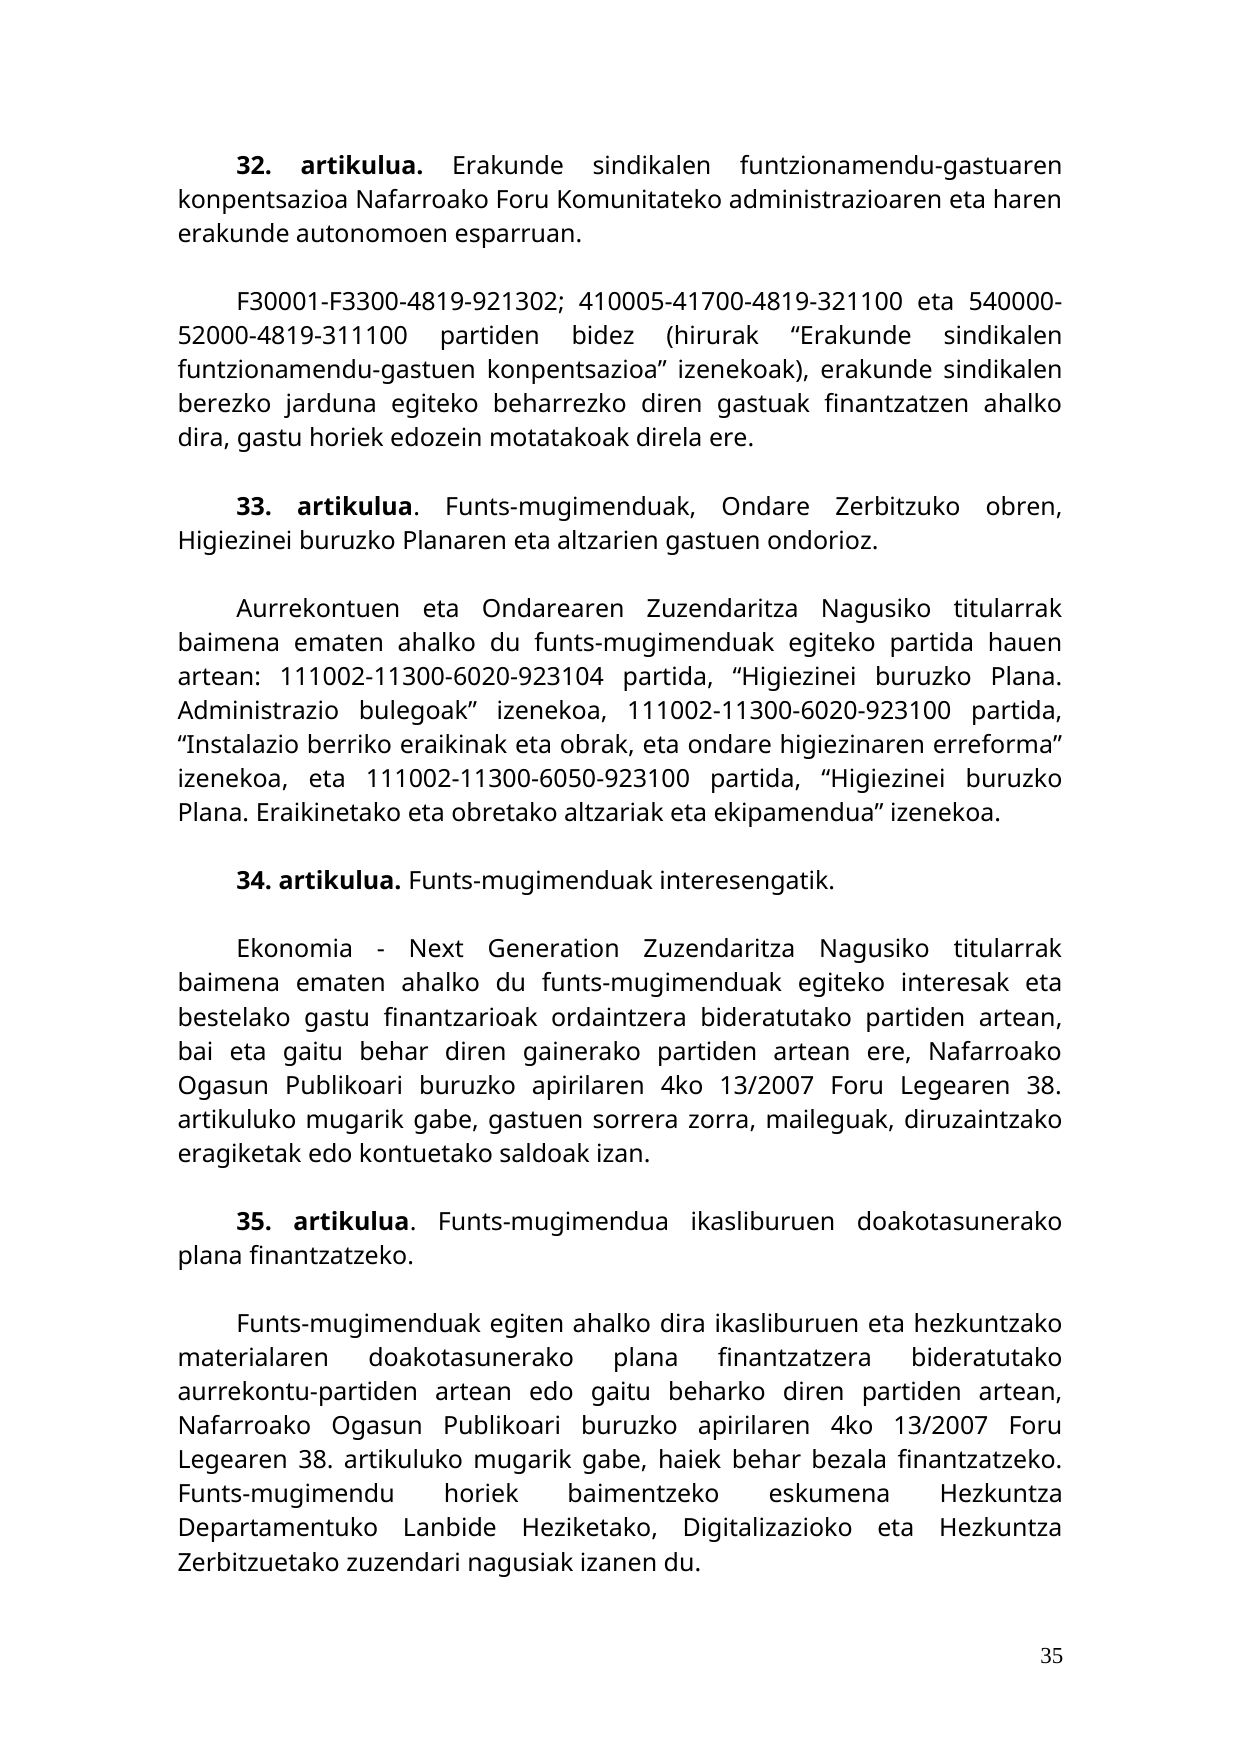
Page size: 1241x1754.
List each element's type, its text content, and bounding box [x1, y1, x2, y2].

text 34. artikulua. Funts-mugimenduak interesengatik. [177, 863, 1063, 897]
text 33. artikulua. Funts-mugimenduak, Ondare Zerbitzuko obren, Higiezinei buruzko Planaren eta altzarien gastuen ondorioz. [177, 488, 1063, 556]
text 35. artikulua. Funts-mugimendua ikasliburuen doakotasunerako plana finantzatzeko. [177, 1203, 1063, 1272]
text Ekonomia - Next Generation Zuzendaritza Nagusiko titularrak baimena ematen ahalko du funts-mugimenduak egiteko interesak eta bestelako gastu finantzarioak ordaintzera bideratutako partiden artean, bai eta gaitu behar diren gainerako partiden artean ere, Nafarroako Ogasun Publikoari buruzko apirilaren 4ko 13/2007 Foru Legearen 38. artikuluko mugarik gabe, gastuen sorrera zorra, maileguak, diruzaintzako eragiketak edo kontuetako saldoak izan. [177, 931, 1063, 1169]
text 32. artikulua. Erakunde sindikalen funtzionamendu-gastuaren konpentsazioa Nafarroako Foru Komunitateko administrazioaren eta haren erakunde autonomoen esparruan. [177, 148, 1063, 250]
text F30001-F3300-4819-921302; 410005-41700-4819-321100 eta 540000-52000-4819-311100 partiden bidez (hirurak “Erakunde sindikalen funtzionamendu-gastuen konpentsazioa” izenekoak), erakunde sindikalen berezko jarduna egiteko beharrezko diren gastuak finantzatzen ahalko dira, gastu horiek edozein motatakoak direla ere. [177, 284, 1063, 454]
text Funts-mugimenduak egiten ahalko dira ikasliburuen eta hezkuntzako materialaren doakotasunerako plana finantzatzera bideratutako aurrekontu-partiden artean edo gaitu beharko diren partiden artean, Nafarroako Ogasun Publikoari buruzko apirilaren 4ko 13/2007 Foru Legearen 38. artikuluko mugarik gabe, haiek behar bezala finantzatzeko. Funts-mugimendu horiek baimentzeko eskumena Hezkuntza Departamentuko Lanbide Heziketako, Digitalizazioko eta Hezkuntza Zerbitzuetako zuzendari nagusiak izanen du. [177, 1306, 1063, 1578]
text Aurrekontuen eta Ondarearen Zuzendaritza Nagusiko titularrak baimena ematen ahalko du funts-mugimenduak egiteko partida hauen artean: 111002-11300-6020-923104 partida, “Higiezinei buruzko Plana. Administrazio bulegoak” izenekoa, 111002-11300-6020-923100 partida, “Instalazio berriko eraikinak eta obrak, eta ondare higiezinaren erreforma” izenekoa, eta 111002-11300-6050-923100 partida, “Higiezinei buruzko Plana. Eraikinetako eta obretako altzariak eta ekipamendua” izenekoa. [177, 590, 1063, 829]
